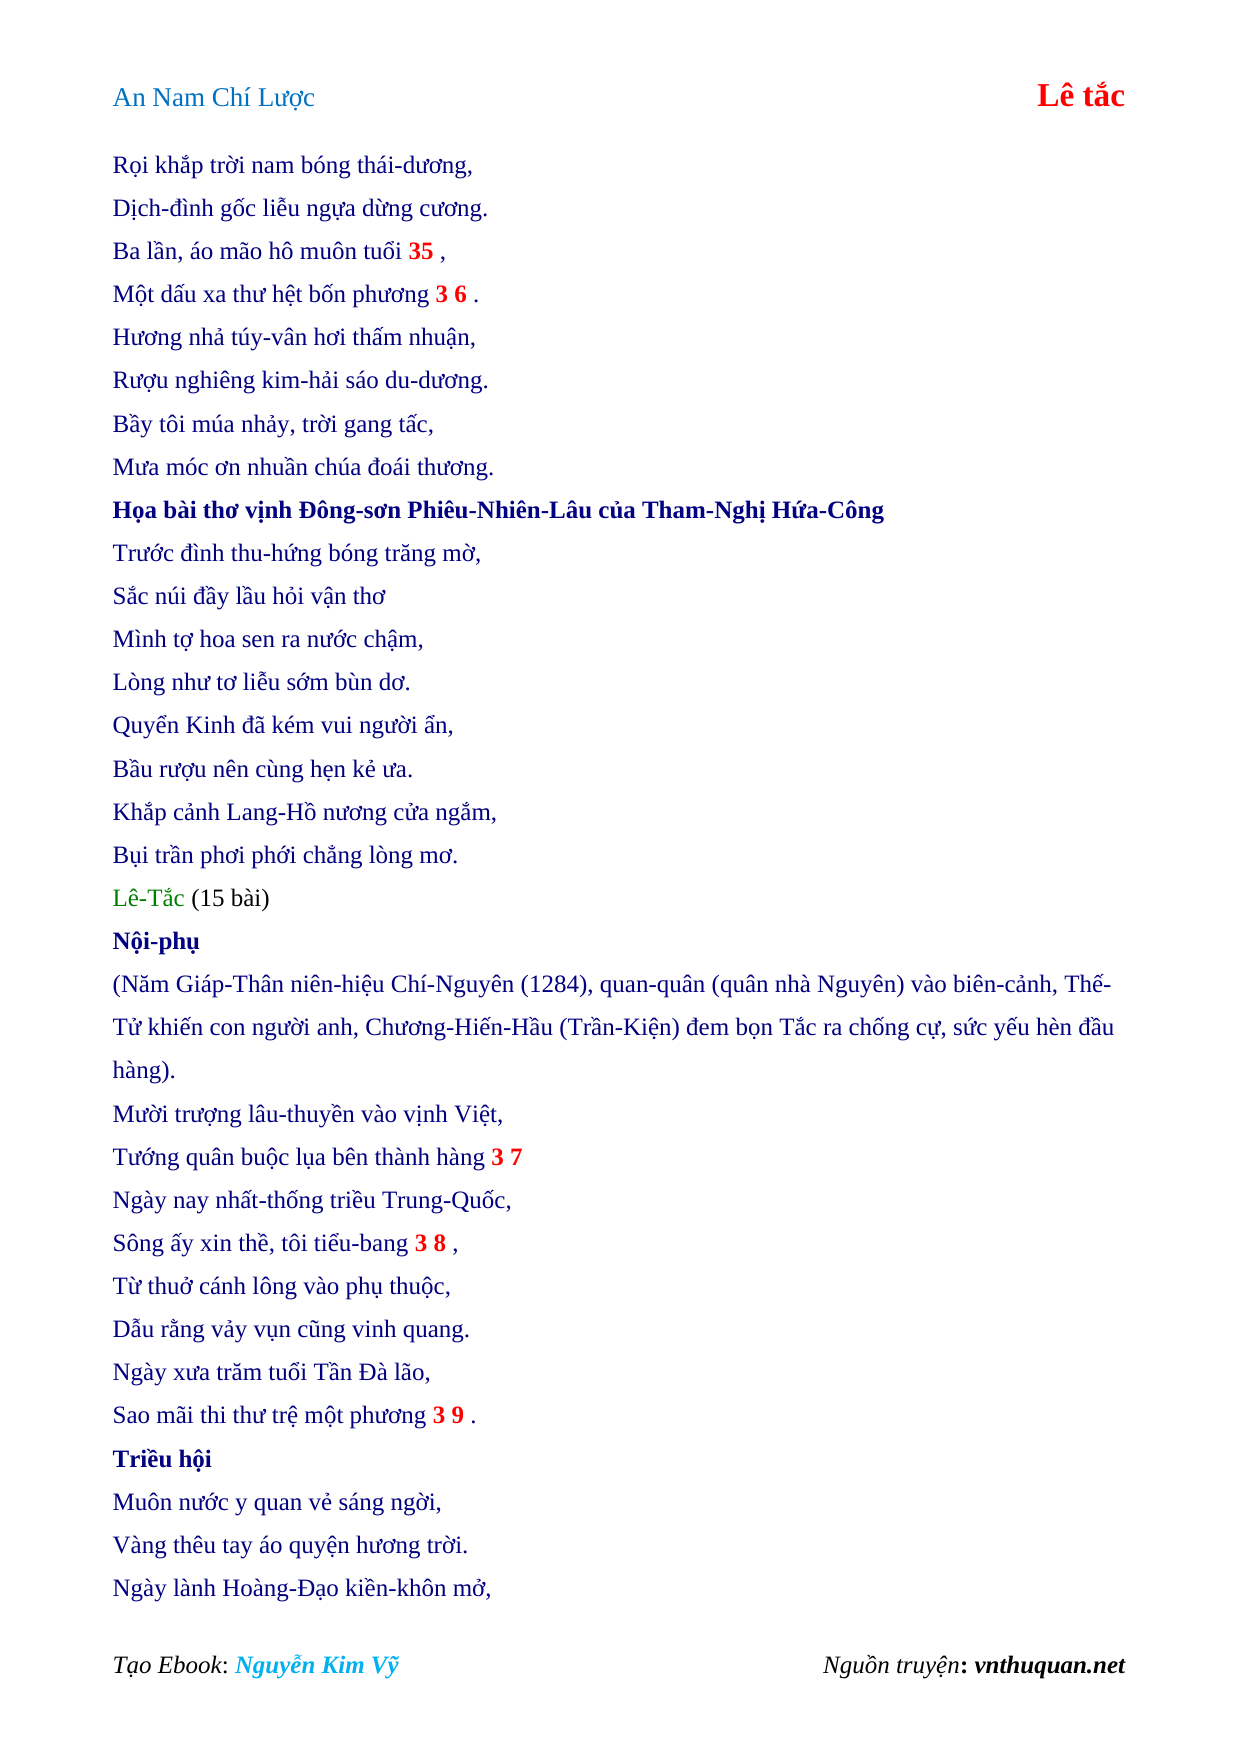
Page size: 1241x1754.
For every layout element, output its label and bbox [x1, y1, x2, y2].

text [112, 150, 1128, 1602]
